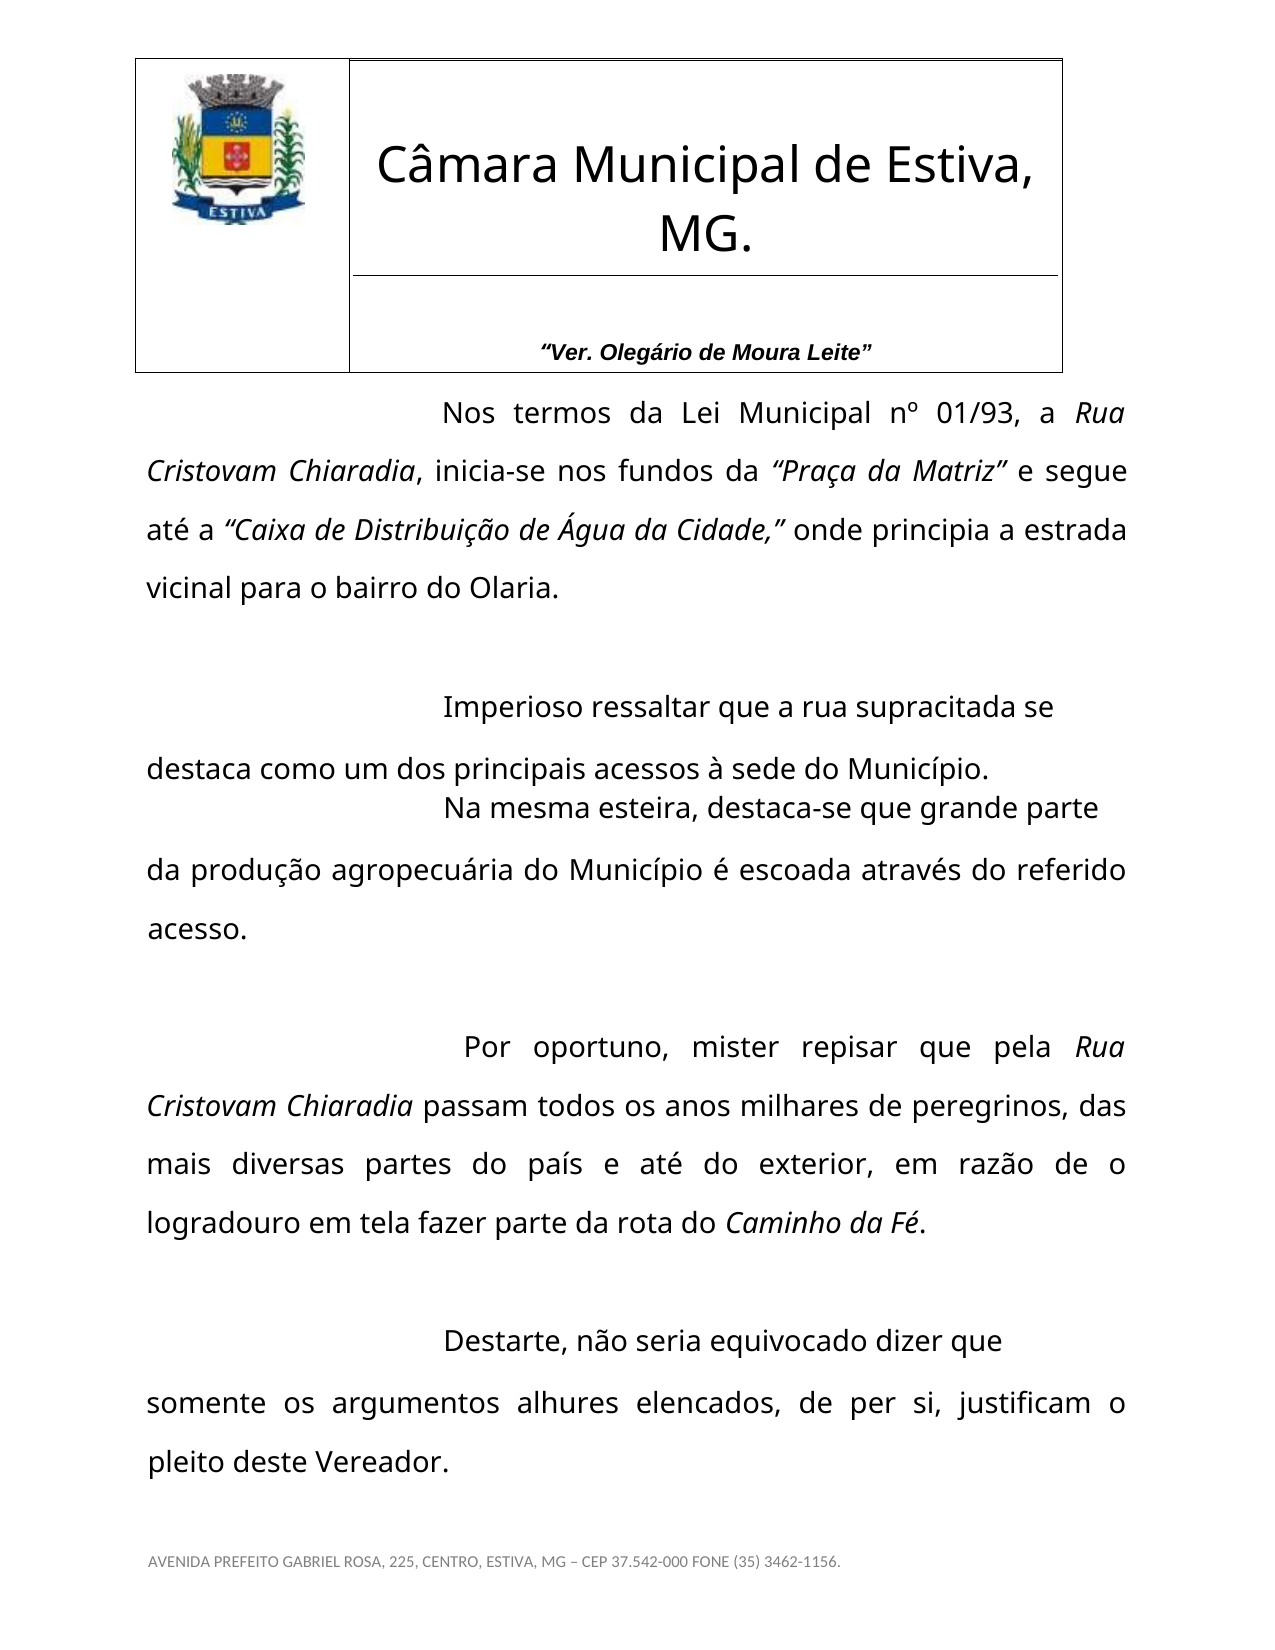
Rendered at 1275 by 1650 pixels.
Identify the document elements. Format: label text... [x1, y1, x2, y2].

text Na mesma esteira, destaca-se que grande parte [443, 788, 1128, 827]
text destaca como um dos principais acessos à sede do Município. [146, 748, 1128, 788]
text somente os argumentos alhures elencados, de per si, justificam o pleito deste Vereador. [146, 1382, 1128, 1481]
text Imperioso ressaltar que a rua supracitada se [443, 686, 1128, 726]
picture [172, 74, 305, 225]
text da produção agropecuária do Município é escoada através do referido acesso. [146, 849, 1128, 948]
text Por oportuno, mister repisar que pela Rua Cristovam Chiaradia passam todos os anos milhares de peregrinos, das mais diversas partes do país e até do exterior, em razão de o logradouro em tela fazer parte da rota do Caminho da Fé. [146, 1026, 1128, 1242]
text Nos termos da Lei Municipal nº 01/93, a Rua Cristovam Chiaradia, inicia-se nos fundos da “Praça da Matriz” e segue até a “Caixa de Distribuição de Água da Cidade,” onde principia a estrada vicinal para o bairro do Olaria. [146, 284, 1128, 607]
text Destarte, não seria equivocado dizer que [443, 1320, 1128, 1360]
